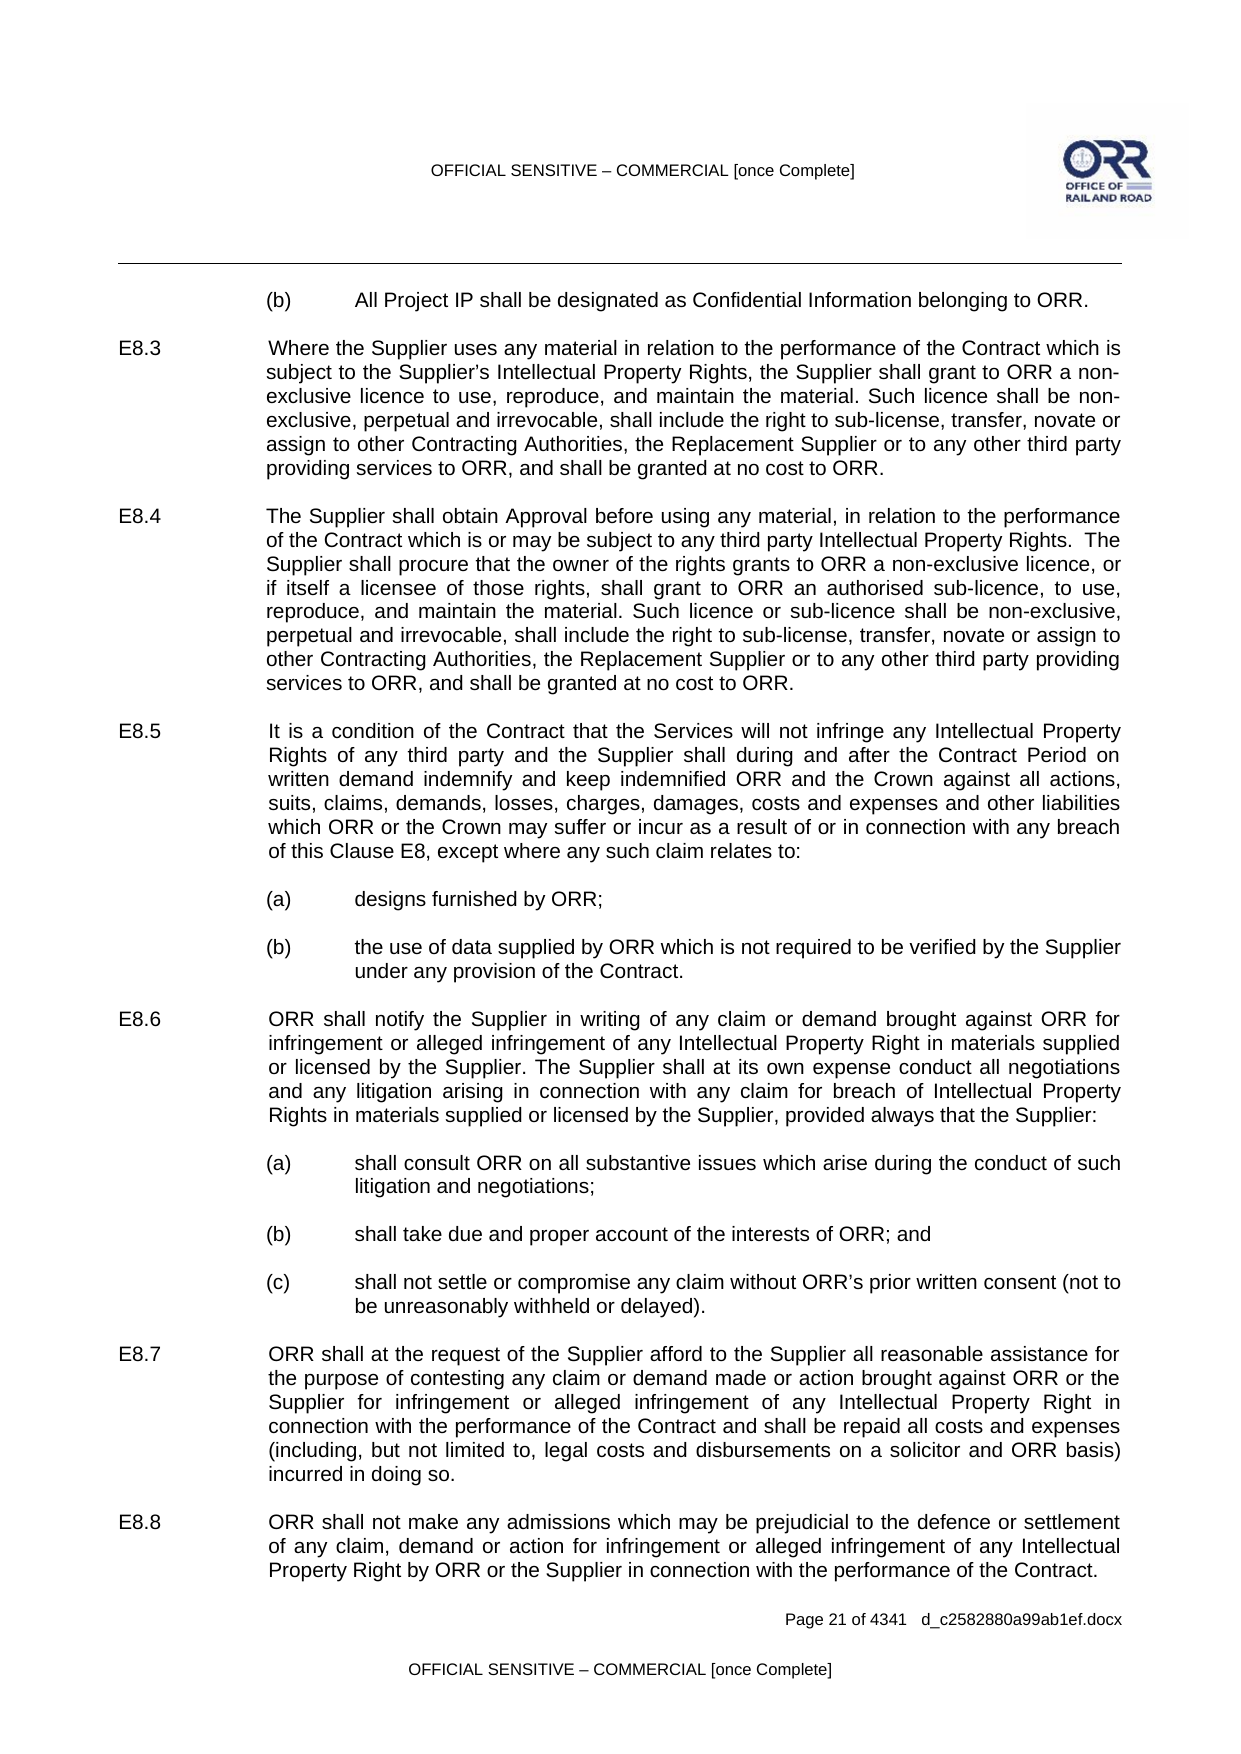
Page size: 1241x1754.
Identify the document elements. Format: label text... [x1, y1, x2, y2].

text (b) the use of data supplied by ORR which is not required to be verified by the Supplier under any provision of the Contract. [266, 935, 1122, 983]
text (a) shall consult ORR on all substantive issues which arise during the conduct of such litigation and negotiations; [266, 1150, 1122, 1198]
text (a) designs furnished by ORR; [266, 887, 1122, 911]
text E8.8 ORR shall not make any admissions which may be prejudicial to the defence or settlement of any claim, demand or action for infringement or alleged infringement of any Intellectual Property Right by ORR or the Supplier in connection with the performance of the Contract. [118, 1510, 1122, 1582]
text (b) shall take due and proper account of the interests of ORR; and [266, 1222, 1122, 1246]
text E8.5 It is a condition of the Contract that the Services will not infringe any Intellectual Property Rights of any third party and the Supplier shall during and after the Contract Period on written demand indemnify and keep indemnified ORR and the Crown against all actions, suits, claims, demands, losses, charges, damages, costs and expenses and other liabilities which ORR or the Crown may suffer or incur as a result of or in connection with any breach of this Clause E8, except where any such claim relates to: [118, 719, 1122, 863]
text E8.6 ORR shall notify the Supplier in writing of any claim or demand brought against ORR for infringement or alleged infringement of any Intellectual Property Right in materials supplied or licensed by the Supplier. The Supplier shall at its own expense conduct all negotiations and any litigation arising in connection with any claim for breach of Intellectual Property Rights in materials supplied or licensed by the Supplier, provided always that the Supplier: [118, 1007, 1122, 1126]
text E8.3 Where the Supplier uses any material in relation to the performance of the Contract which is subject to the Supplier’s Intellectual Property Rights, the Supplier shall grant to ORR a non-exclusive licence to use, reproduce, and maintain the material. Such licence shall be non-exclusive, perpetual and irrevocable, shall include the right to sub-license, transfer, novate or assign to other Contracting Authorities, the Replacement Supplier or to any other third party providing services to ORR, and shall be granted at no cost to ORR. [118, 336, 1122, 479]
text (c) shall not settle or compromise any claim without ORR’s prior written consent (not to be unreasonably withheld or delayed). [266, 1270, 1122, 1318]
picture [1026, 103, 1189, 239]
text E8.4 The Supplier shall obtain Approval before using any material, in relation to the performance of the Contract which is or may be subject to any third party Intellectual Property Rights. The Supplier shall procure that the owner of the rights grants to ORR a non-exclusive licence, or if itself a licensee of those rights, shall grant to ORR an authorised sub-licence, to use, reproduce, and maintain the material. Such licence or sub-licence shall be non-exclusive, perpetual and irrevocable, shall include the right to sub-license, transfer, novate or assign to other Contracting Authorities, the Replacement Supplier or to any other third party providing services to ORR, and shall be granted at no cost to ORR. [118, 503, 1122, 695]
text (b) All Project IP shall be designated as Confidential Information belonging to ORR. [266, 288, 1122, 312]
text E8.7 ORR shall at the request of the Supplier afford to the Supplier all reasonable assistance for the purpose of contesting any claim or demand made or action brought against ORR or the Supplier for infringement or alleged infringement of any Intellectual Property Right in connection with the performance of the Contract and shall be repaid all costs and expenses (including, but not limited to, legal costs and disbursements on a solicitor and ORR basis) incurred in doing so. [118, 1342, 1122, 1486]
